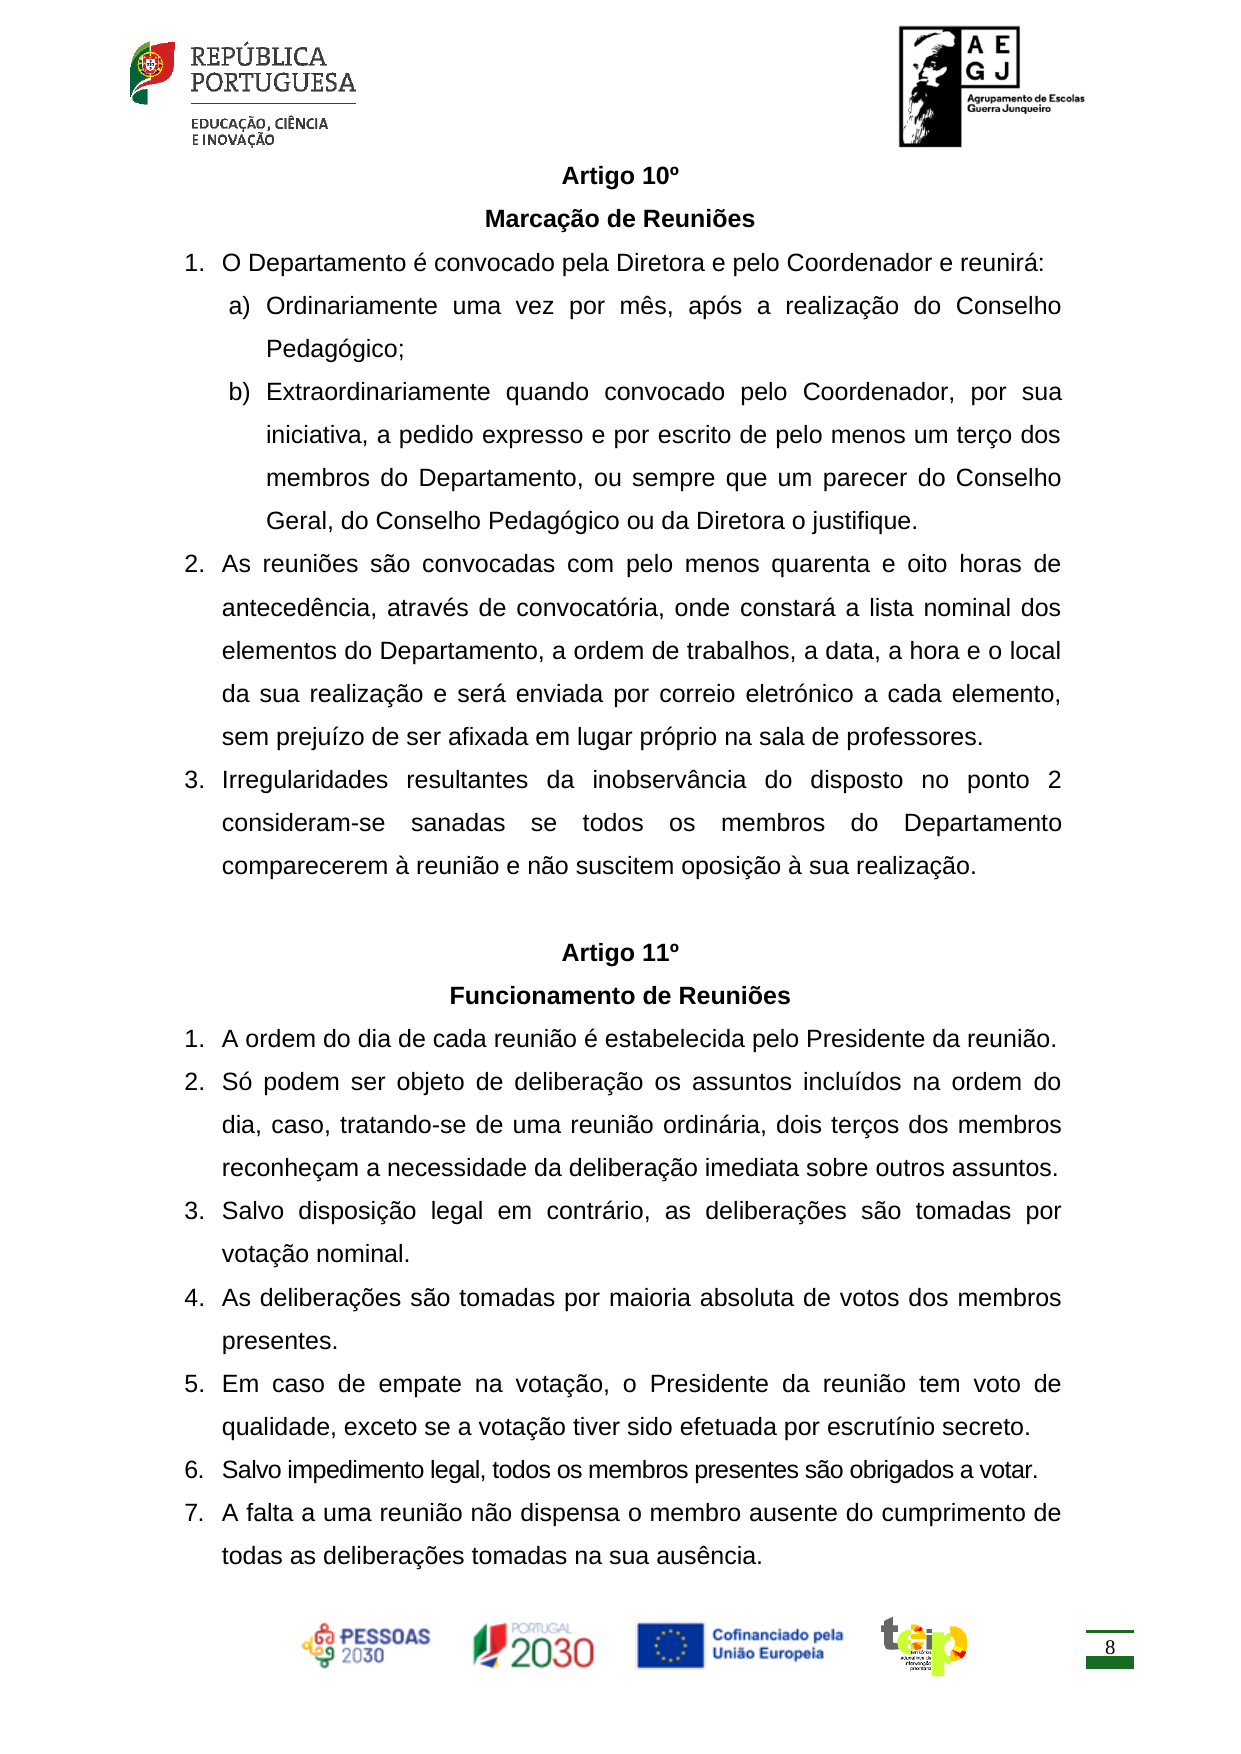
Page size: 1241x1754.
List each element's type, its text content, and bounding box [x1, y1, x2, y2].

list Irregularidades resultantes da inobservância do disposto no ponto 2 consideram-se sanadas se todos os membros do Departamento comparecerem à reunião e não suscitem oposição à sua realização. [184, 765, 1063, 880]
text Funcionamento de Reuniões [177, 981, 1063, 1009]
text Artigo 10º [177, 161, 1063, 190]
list Ordinariamente uma vez por mês, após a realização do Conselho Pedagógico; [228, 291, 1063, 362]
picture [271, 1590, 969, 1689]
list A ordem do dia de cada reunião é estabelecida pelo Presidente da reunião. [184, 1024, 1063, 1052]
picture [859, 21, 1107, 148]
list A falta a uma reunião não dispensa o membro ausente do cumprimento de todas as deliberações tomadas na sua ausência. [184, 1498, 1063, 1570]
list O Departamento é convocado pela Diretora e pelo Coordenador e reunirá: [184, 247, 1063, 276]
list Em caso de empate na votação, o Presidente da reunião tem voto de qualidade, exceto se a votação tiver sido efetuada por escrutínio secreto. [184, 1369, 1063, 1441]
list Salvo impedimento legal, todos os membros presentes são obrigados a votar. [184, 1455, 1063, 1484]
picture [130, 41, 356, 148]
list As reuniões são convocadas com pelo menos quarenta e oito horas de antecedência, através de convocatória, onde constará a lista nominal dos elementos do Departamento, a ordem de trabalhos, a data, a hora e o local da sua realização e será enviada por correio eletrónico a cada elemento, sem prejuízo de ser afixada em lugar próprio na sala de professores. [184, 549, 1063, 751]
list Extraordinariamente quando convocado pelo Coordenador, por sua iniciativa, a pedido expresso e por escrito de pelo menos um terço dos membros do Departamento, ou sempre que um parecer do Conselho Geral, do Conselho Pedagógico ou da Diretora o justifique. [228, 377, 1063, 535]
list Salvo disposição legal em contrário, as deliberações são tomadas por votação nominal. [184, 1196, 1063, 1268]
text Marcação de Reuniões [177, 204, 1063, 233]
text Artigo 11º [177, 937, 1063, 966]
list As deliberações são tomadas por maioria absoluta de votos dos membros presentes. [184, 1282, 1063, 1354]
list Só podem ser objeto de deliberação os assuntos incluídos na ordem do dia, caso, tratando-se de uma reunião ordinária, dois terços dos membros reconheçam a necessidade da deliberação imediata sobre outros assuntos. [184, 1067, 1063, 1182]
